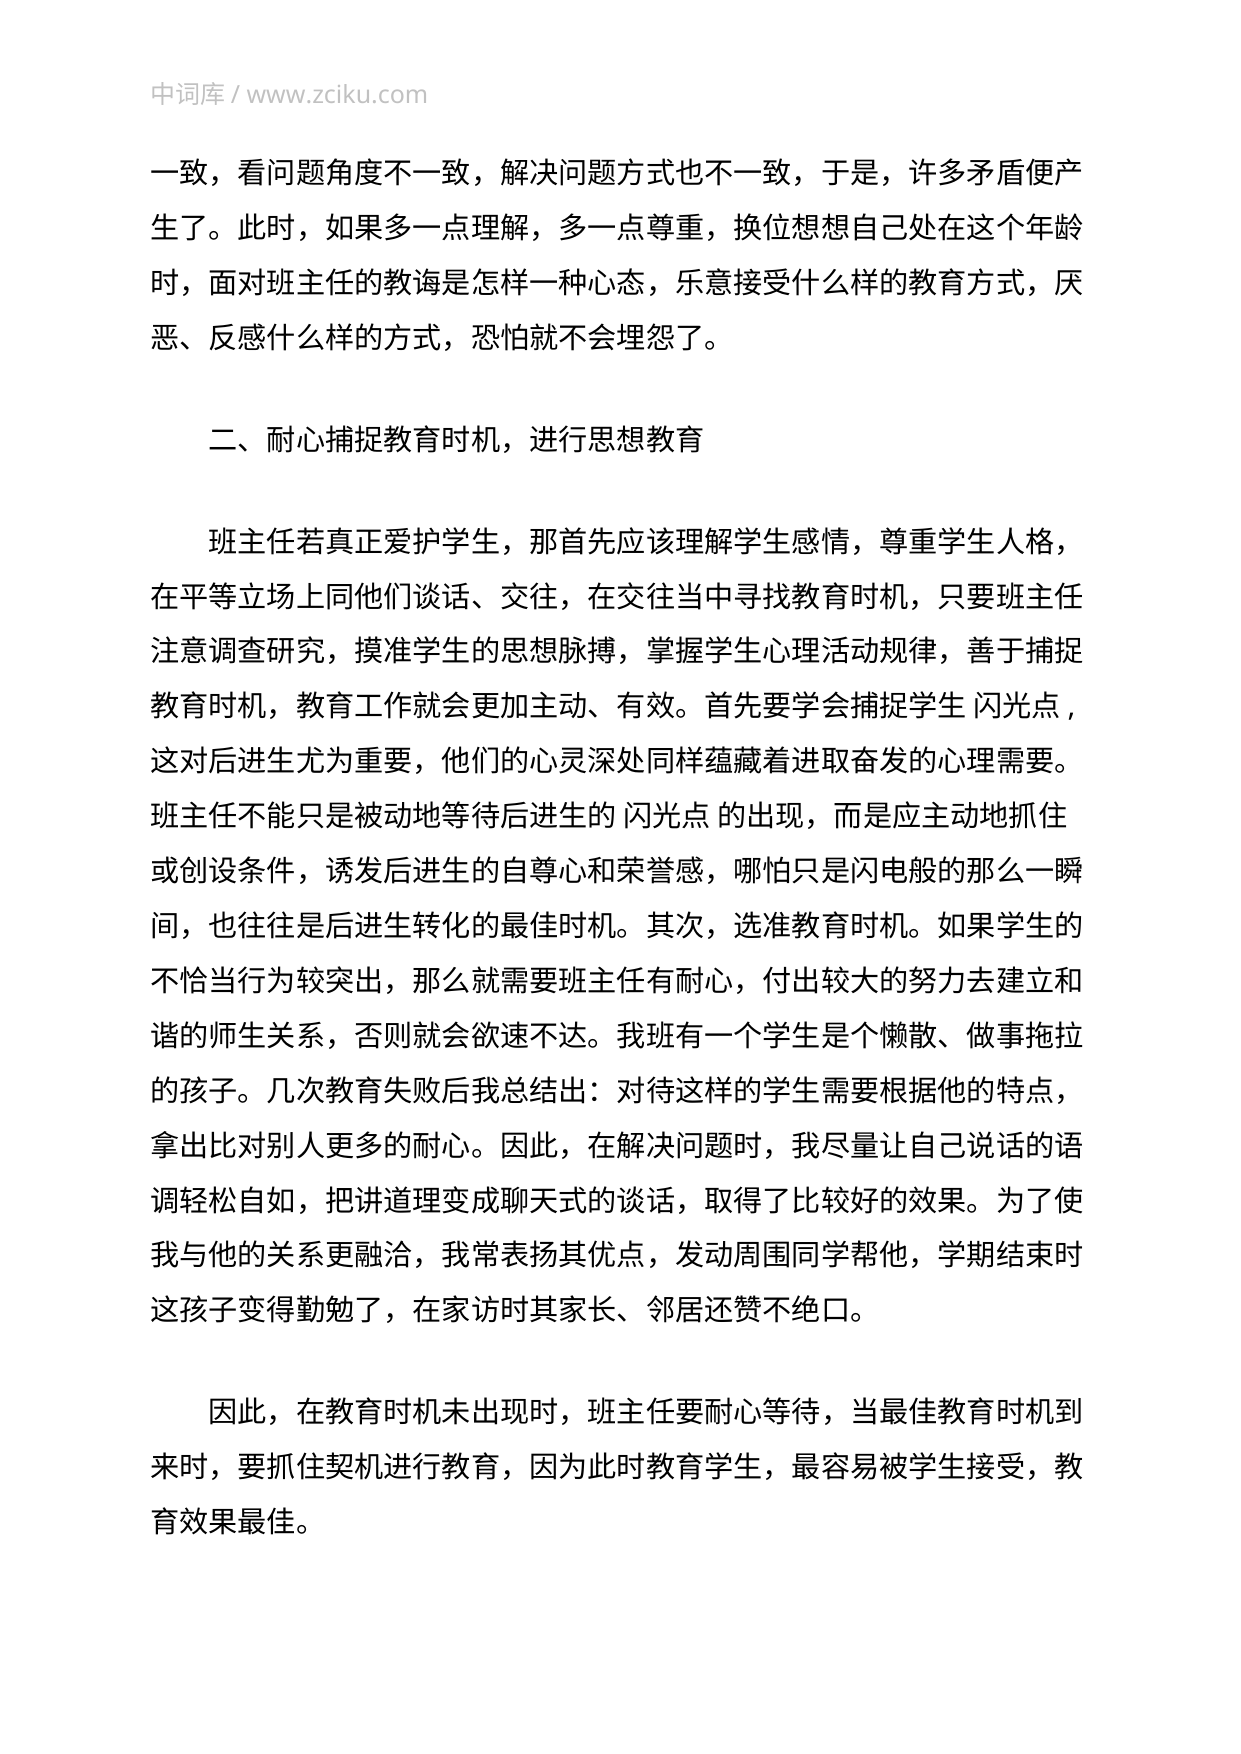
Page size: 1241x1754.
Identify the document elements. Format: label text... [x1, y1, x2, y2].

text 班主任若真正爱护学生，那首先应该理解学生感情，尊重学生人格，在平等立场上同他们谈话、交往，在交往当中寻找教育时机，只要班主任注意调查研究，摸准学生的思想脉搏，掌握学生心理活动规律，善于捕捉教育时机，教育工作就会更加主动、有效。首先要学会捕捉学生 闪光点 ,这对后进生尤为重要，他们的心灵深处同样蕴藏着进取奋发的心理需要。班主任不能只是被动地等待后进生的 闪光点 的出现，而是应主动地抓住或创设条件，诱发后进生的自尊心和荣誉感，哪怕只是闪电般的那么一瞬间，也往往是后进生转化的最佳时机。其次，选准教育时机。如果学生的不恰当行为较突出，那么就需要班主任有耐心，付出较大的努力去建立和谐的师生关系，否则就会欲速不达。我班有一个学生是个懒散、做事拖拉的孩子。几次教育失败后我总结出：对待这样的学生需要根据他的特点，拿出比对别人更多的耐心。因此，在解决问题时，我尽量让自己说话的语调轻松自如，把讲道理变成聊天式的谈话，取得了比较好的效果。为了使我与他的关系更融洽，我常表扬其优点，发动周围同学帮他，学期结束时这孩子变得勤勉了，在家访时其家长、邻居还赞不绝口。 [150, 518, 1090, 1329]
text 二、耐心捕捉教育时机，进行思想教育 [150, 416, 1090, 459]
text 因此，在教育时机未出现时，班主任要耐心等待，当最佳教育时机到来时，要抓住契机进行教育，因为此时教育学生，最容易被学生接受，教育效果最佳。 [150, 1389, 1090, 1541]
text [150, 150, 1090, 357]
